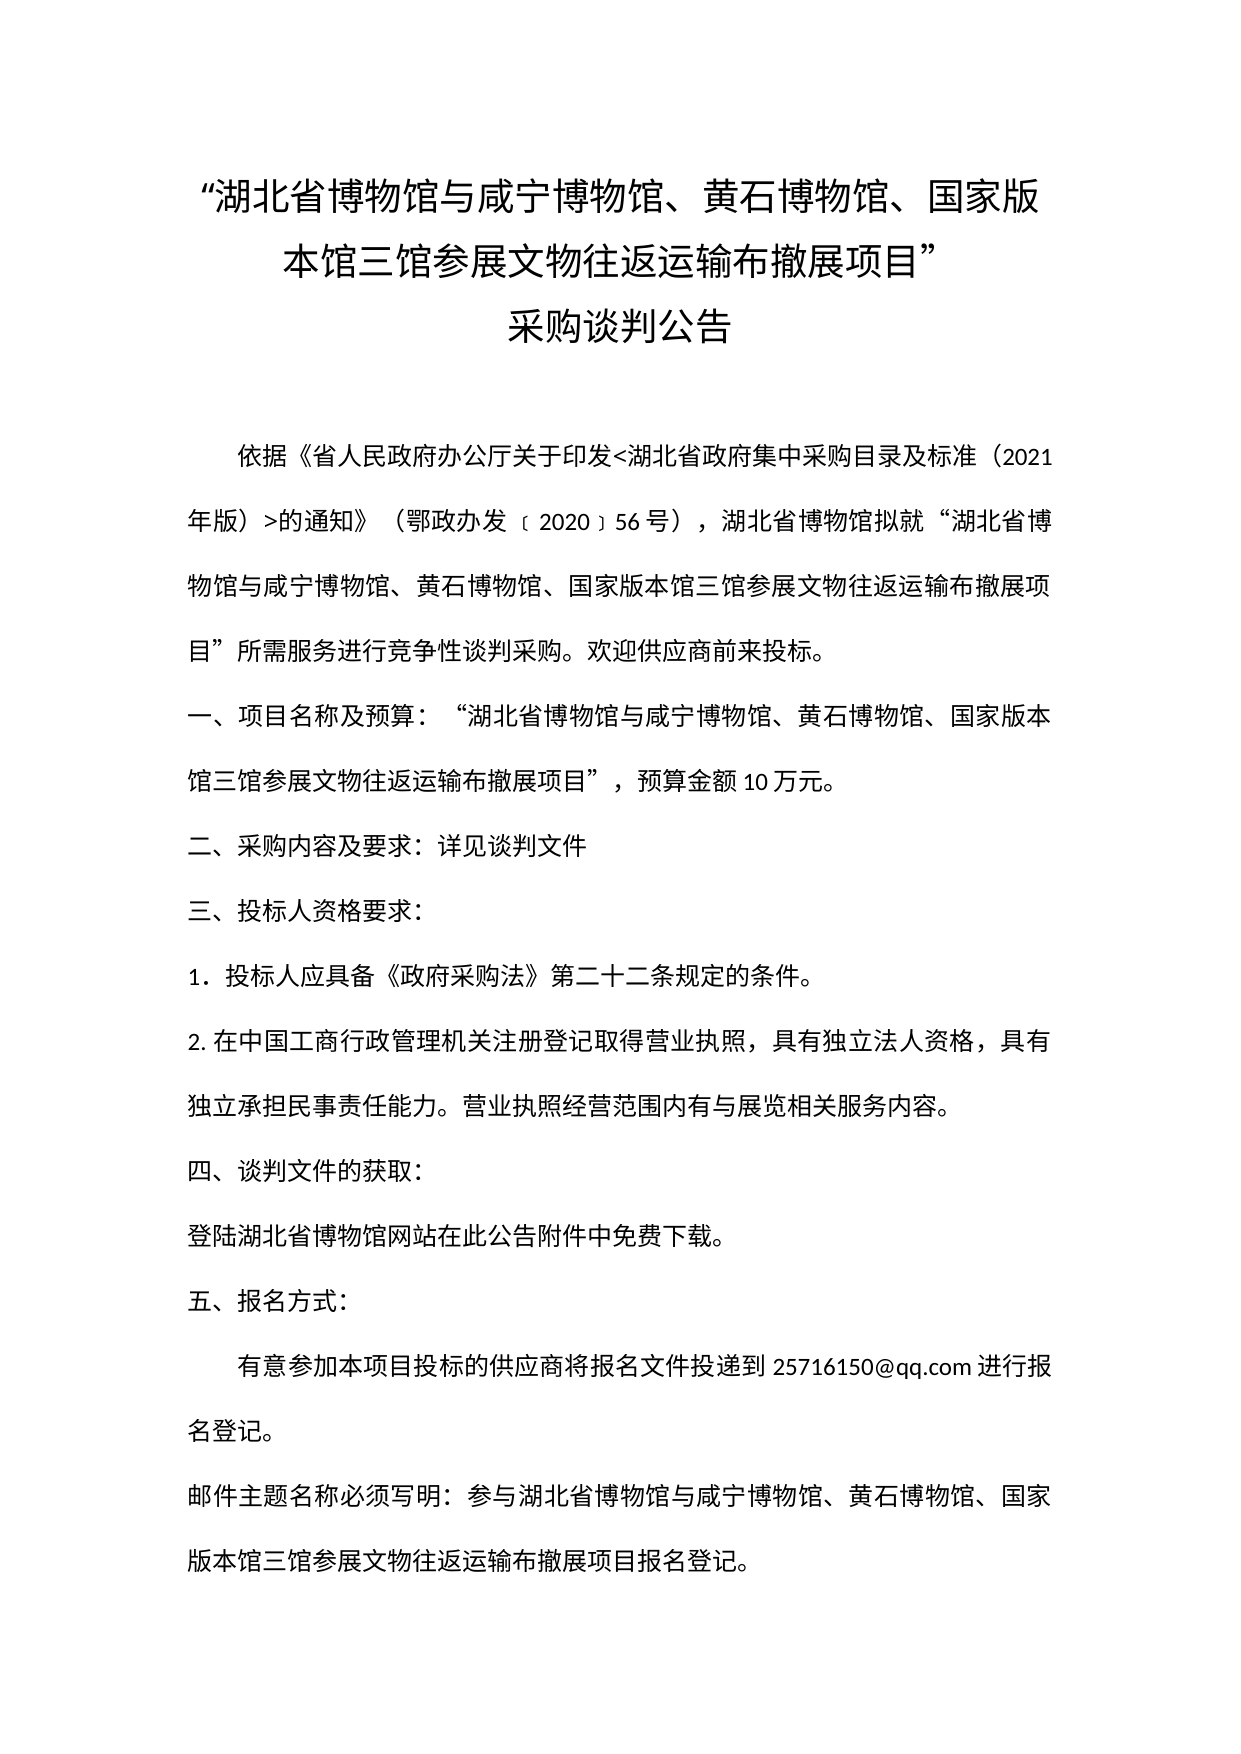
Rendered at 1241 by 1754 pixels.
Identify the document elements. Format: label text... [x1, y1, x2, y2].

text 1．投标人应具备《政府采购法》第二十二条规定的条件。 [187, 942, 1053, 1007]
text 邮件主题名称必须写明：参与湖北省博物馆与咸宁博物馆、黄石博物馆、国家版本馆三馆参展文物往返运输布撤展项目报名登记。 [187, 1462, 1053, 1592]
text 四、谈判文件的获取： 登陆湖北省博物馆网站在此公告附件中免费下载。 五、报名方式： [187, 1137, 1053, 1332]
text 有意参加本项目投标的供应商将报名文件投递到25716150@qq.com进行报名登记。 [187, 1332, 1053, 1462]
text 2. 在中国工商行政管理机关注册登记取得营业执照，具有独立法人资格，具有独立承担民事责任能力。营业执照经营范围内有与展览相关服务内容。 [187, 1007, 1053, 1137]
text 二、采购内容及要求：详见谈判文件 三、投标人资格要求： [187, 812, 1053, 942]
text 采购谈判公告 [187, 292, 1053, 357]
text “湖北省博物馆与咸宁博物馆、黄石博物馆、国家版本馆三馆参展文物往返运输布撤展项目” [187, 162, 1053, 292]
text 依据《省人民政府办公厅关于印发<湖北省政府集中采购目录及标准（2021年版）>的通知》（鄂政办发 ﹝2020﹞56号），湖北省博物馆拟就“湖北省博物馆与咸宁博物馆、黄石博物馆、国家版本馆三馆参展文物往返运输布撤展项目”所需服务进行竞争性谈判采购。欢迎供应商前来投标。 一、项目名称及预算：“湖北省博物馆与咸宁博物馆、黄石博物馆、国家版本馆三馆参展文物往返运输布撤展项目”，预算金额10万元。 [187, 422, 1053, 812]
